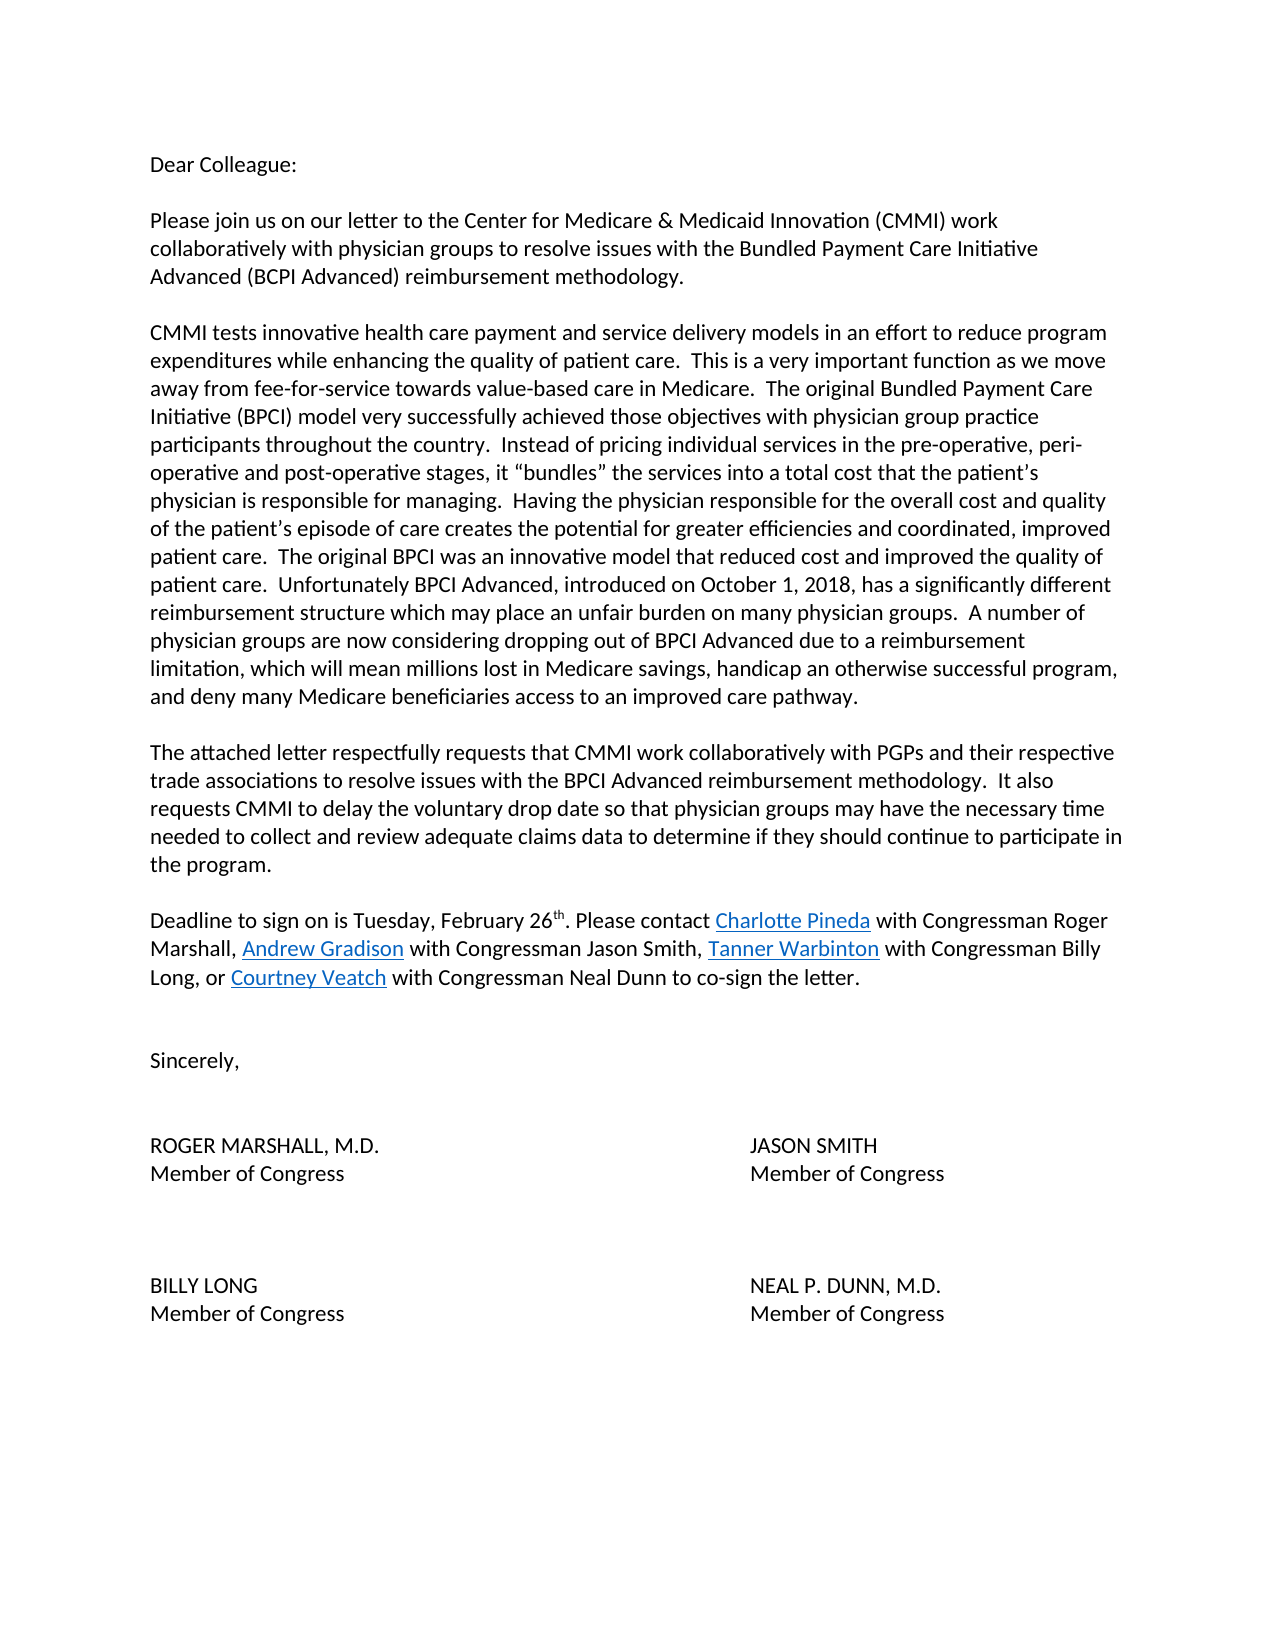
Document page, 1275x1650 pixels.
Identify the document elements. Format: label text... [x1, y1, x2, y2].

text Member of Congress Member of Congress [150, 1159, 1125, 1187]
text Please join us on our letter to the Center for Medicare & Medicaid Innovation (CMMI) work collaboratively with physician groups to resolve issues with the Bundled Payment Care Initiative Advanced (BCPI Advanced) reimbursement methodology. [150, 206, 1125, 290]
text Deadline to sign on is Tuesday, February 26th. Please contact Charlotte Pineda with Congressman Roger Marshall, Andrew Gradison with Congressman Jason Smith, Tanner Warbinton with Congressman Billy Long, or Courtney Veatch with Congressman Neal Dunn to co-sign the letter. [150, 907, 1125, 991]
text CMMI tests innovative health care payment and service delivery models in an effort to reduce program expenditures while enhancing the quality of patient care. This is a very important function as we move away from fee-for-service towards value-based care in Medicare. The original Bundled Payment Care Initiative (BPCI) model very successfully achieved those objectives with physician group practice participants throughout the country. Instead of pricing individual services in the pre-operative, peri-operative and post-operative stages, it “bundles” the services into a total cost that the patient’s physician is responsible for managing. Having the physician responsible for the overall cost and quality of the patient’s episode of care creates the potential for greater efficiencies and coordinated, improved patient care. The original BPCI was an innovative model that reduced cost and improved the quality of patient care. Unfortunately BPCI Advanced, introduced on October 1, 2018, has a significantly different reimbursement structure which may place an unfair burden on many physician groups. A number of physician groups are now considering dropping out of BPCI Advanced due to a reimbursement limitation, which will mean millions lost in Medicare savings, handicap an otherwise successful program, and deny many Medicare beneficiaries access to an improved care pathway. [150, 318, 1125, 710]
text Dear Colleague: [150, 150, 1125, 178]
text Member of Congress Member of Congress [150, 1299, 1125, 1327]
text ROGER MARSHALL, M.D. JASON SMITH [150, 1131, 1125, 1159]
text BILLY LONG NEAL P. DUNN, M.D. [150, 1271, 1125, 1299]
text Sincerely, [150, 1047, 1125, 1075]
text The attached letter respectfully requests that CMMI work collaboratively with PGPs and their respective trade associations to resolve issues with the BPCI Advanced reimbursement methodology. It also requests CMMI to delay the voluntary drop date so that physician groups may have the necessary time needed to collect and review adequate claims data to determine if they should continue to participate in the program. [150, 738, 1125, 878]
